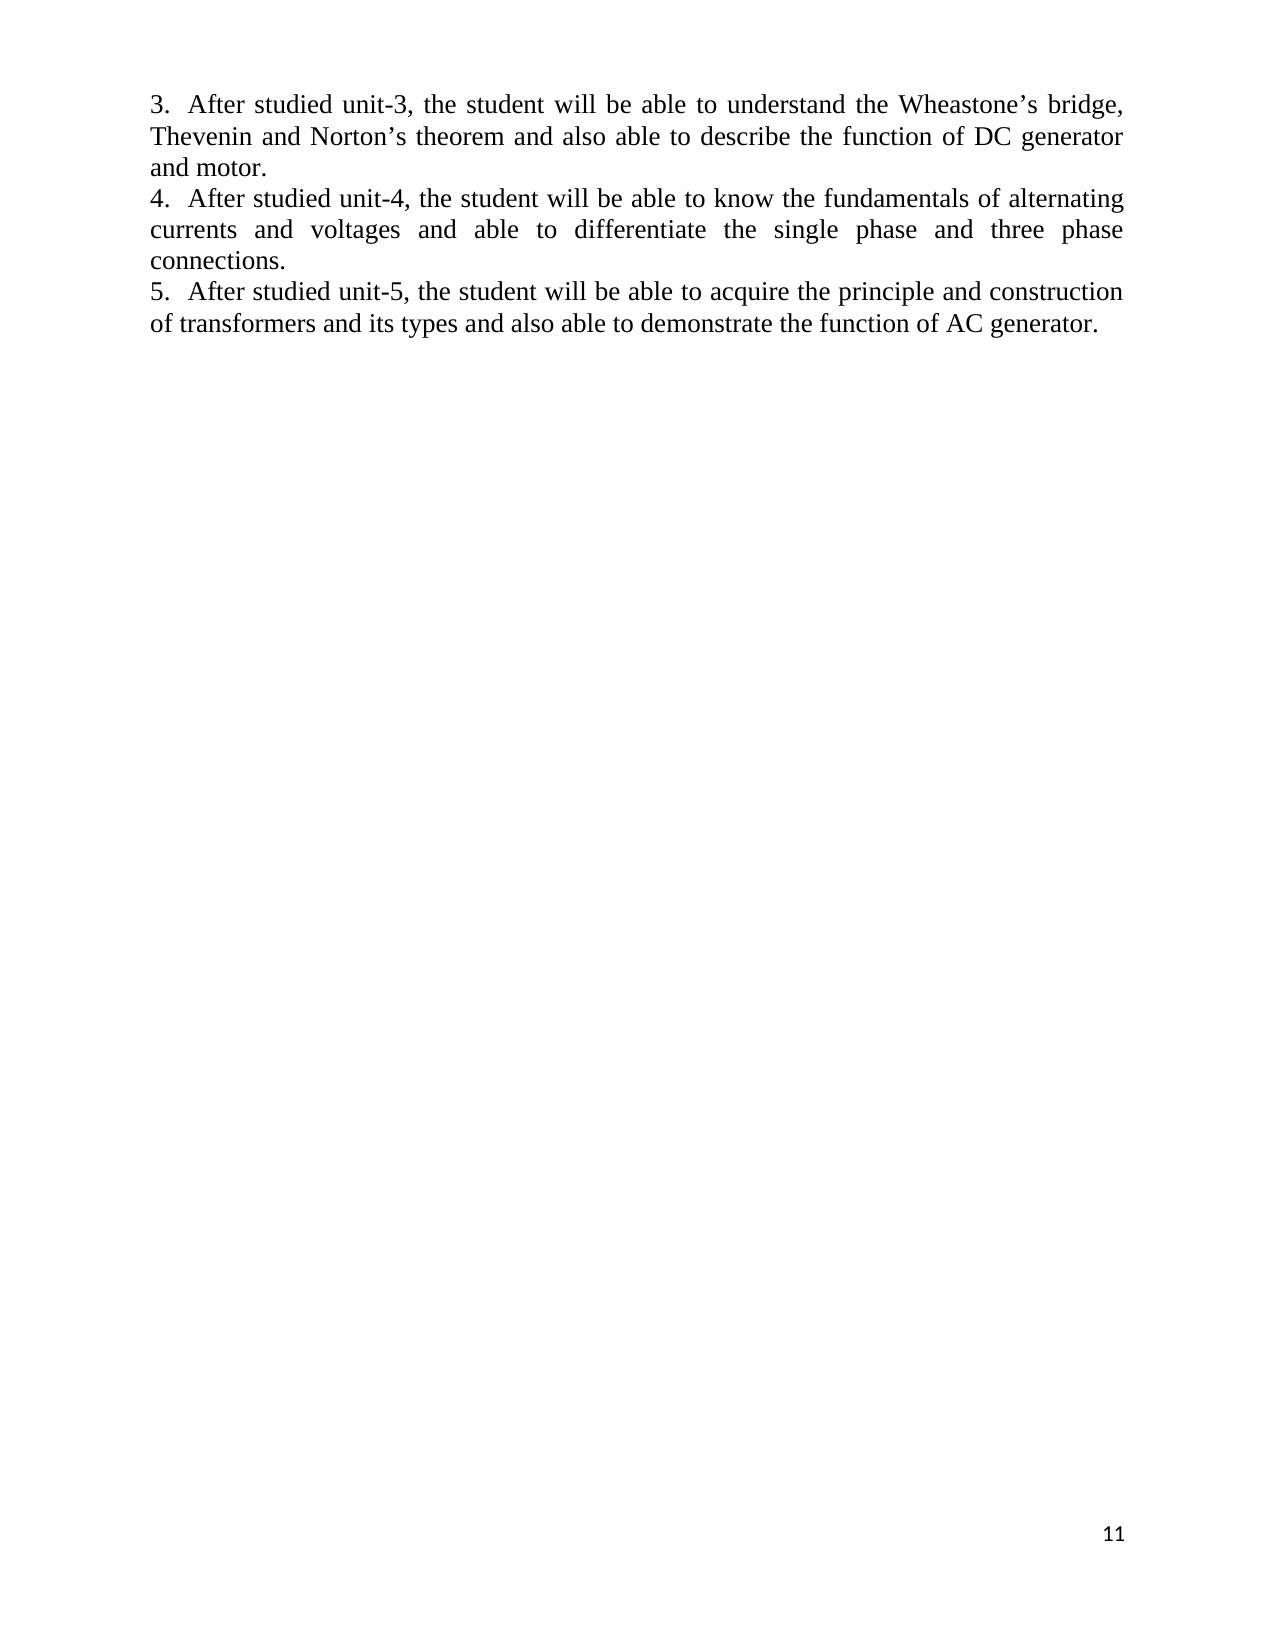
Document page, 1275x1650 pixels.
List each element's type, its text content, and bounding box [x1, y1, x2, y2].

list After studied unit-3, the student will be able to understand the Wheastone’s bridge, Thevenin and Norton’s theorem and also able to describe the function of DC generator and motor. [150, 89, 1125, 182]
list After studied unit-4, the student will be able to know the fundamentals of alternating currents and voltages and able to differentiate the single phase and three phase connections. [150, 182, 1125, 276]
list After studied unit-5, the student will be able to acquire the principle and construction of transformers and its types and also able to demonstrate the function of AC generator. [150, 276, 1125, 338]
